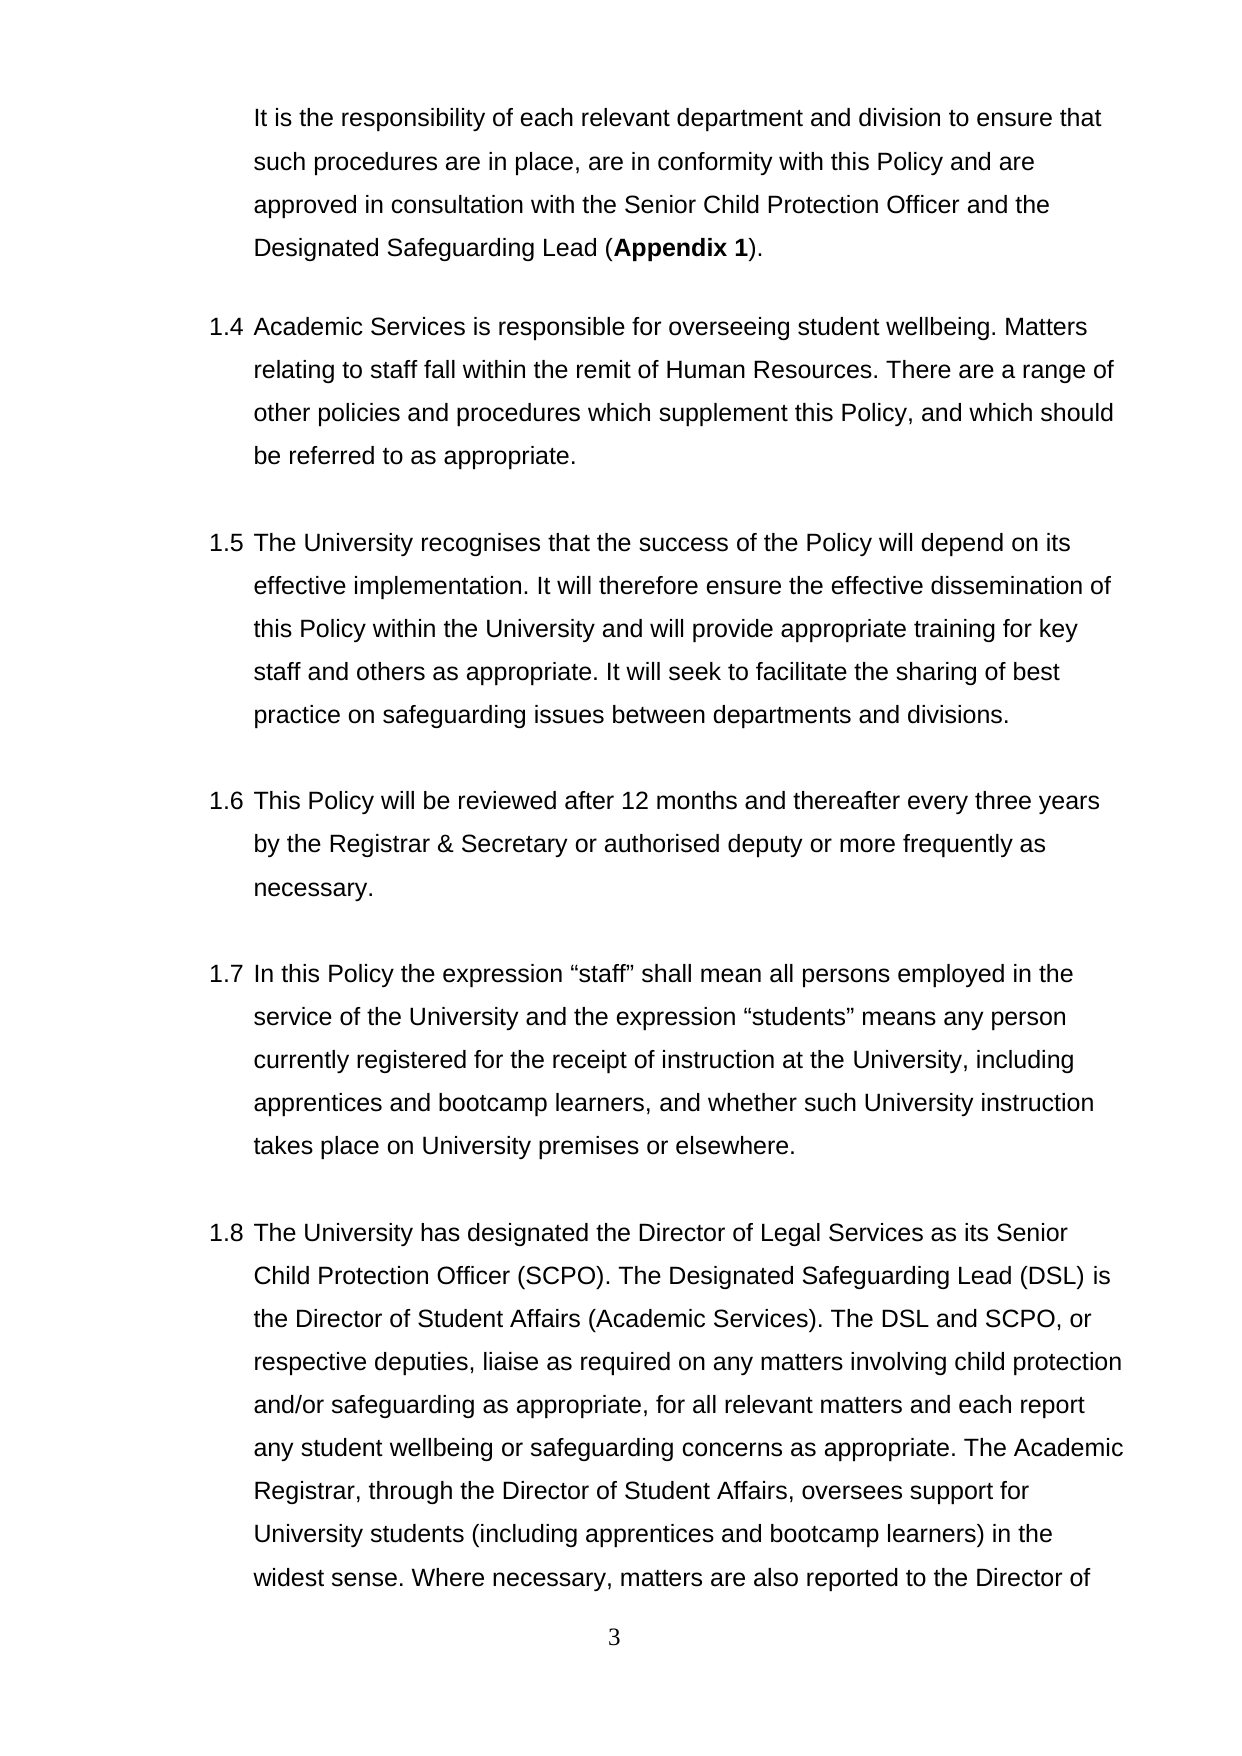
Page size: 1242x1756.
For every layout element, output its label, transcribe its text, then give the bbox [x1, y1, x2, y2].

list The University recognises that the success of the Policy will depend on its effective implementation. It will therefore ensure the effective dissemination of this Policy within the University and will provide appropriate training for key staff and others as appropriate. It will seek to facilitate the sharing of best practice on safeguarding issues between departments and divisions. [209, 527, 1124, 729]
list Academic Services is responsible for overseeing student wellbeing. Matters relating to staff fall within the remit of Human Resources. There are a range of other policies and procedures which supplement this Policy, and which should be referred to as appropriate. [209, 312, 1124, 470]
list This Policy will be reviewed after 12 months and thereafter every three years by the Registrar & Secretary or authorised deputy or more frequently as necessary. [209, 786, 1124, 901]
text It is the responsibility of each relevant department and division to ensure that such procedures are in place, are in conformity with this Policy and are approved in consultation with the Senior Child Protection Officer and the Designated Safeguarding Lead (Appendix 1). [253, 103, 1124, 262]
list In this Policy the expression “staff” shall mean all persons employed in the service of the University and the expression “students” means any person currently registered for the receipt of instruction at the University, including apprentices and bootcamp learners, and whether such University instruction takes place on University premises or elsewhere. [209, 959, 1124, 1160]
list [209, 1217, 1124, 1591]
